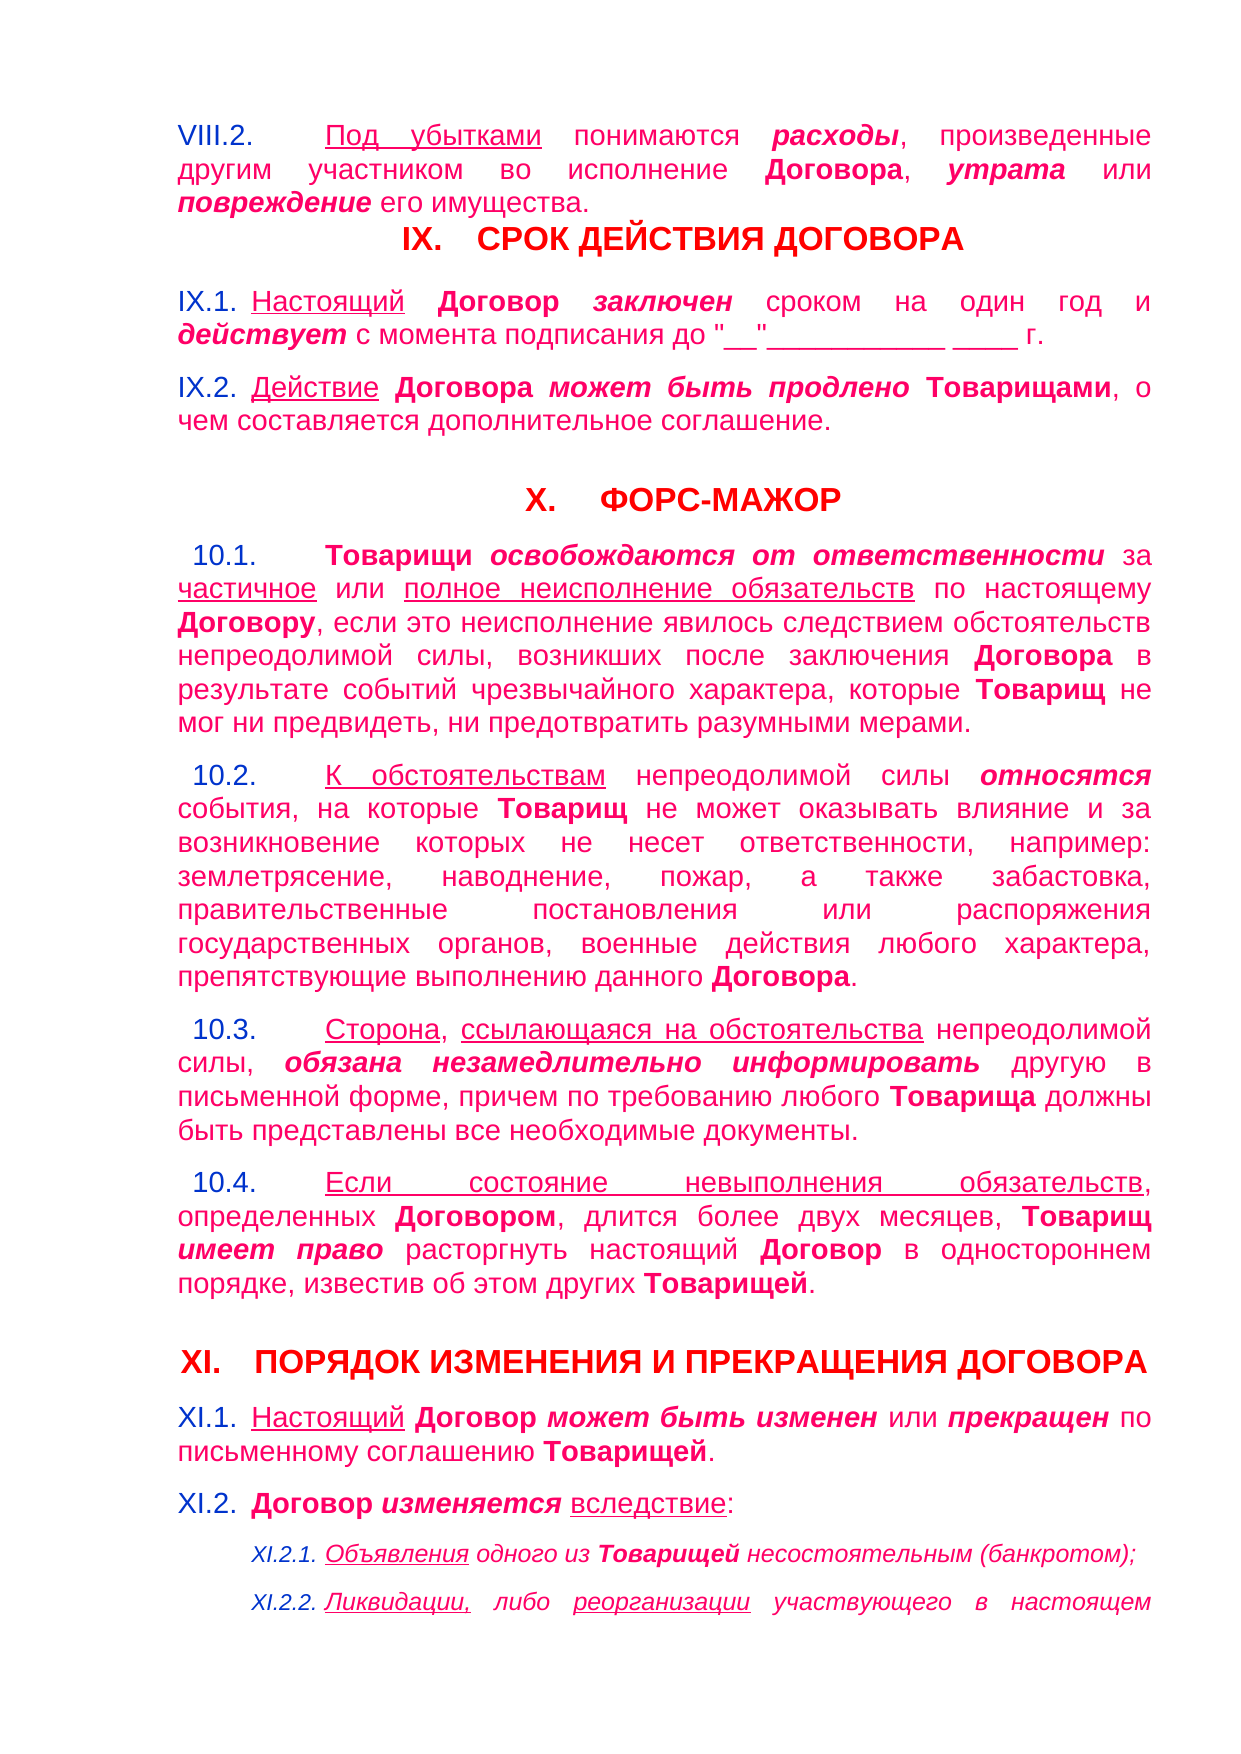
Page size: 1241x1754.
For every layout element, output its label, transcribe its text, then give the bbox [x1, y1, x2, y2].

list Товарищи освобождаются от ответственности за частичное или полное неисполнение обязательств по настоящему Договору, если это неисполнение явилось следствием обстоятельств непреодолимой силы, возникших после заключения Договора в результате событий чрезвычайного характера, которые Товарищ не мог ни предвидеть, ни предотвратить разумными мерами. [177, 538, 1152, 739]
list СРОК ДЕЙСТВИЯ ДОГОВОРА [215, 219, 1152, 257]
list Настоящий Договор может быть изменен или прекращен по письменному соглашению Товарищей. [177, 1400, 1152, 1467]
list Под убытками понимаются расходы, произведенные другим участником во исполнение Договора, утрата или повреждение его имущества. [177, 118, 1152, 219]
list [177, 1587, 1152, 1616]
list Сторона, ссылающаяся на обстоятельства непреодолимой силы, обязана незамедлительно информировать другую в письменной форме, причем по требованию любого Товарища должны быть представлены все необходимые документы. [177, 1012, 1152, 1146]
list Действие Договора может быть продлено Товарищами, о чем составляется дополнительное соглашение. [177, 370, 1152, 437]
list Если состояние невыполнения обязательств, определенных Договором, длится более двух месяцев, Товарищ имеет право расторгнуть настоящий Договор в одностороннем порядке, известив об этом других Товарищей. [177, 1165, 1152, 1299]
list К обстоятельствам непреодолимой силы относятся события, на которые Товарищ не может оказывать влияние и за возникновение которых не несет ответственности, например: землетрясение, наводнение, пожар, а также забастовка, правительственные постановления или распоряжения государственных органов, военные действия любого характера, препятствующие выполнению данного Договора. [177, 758, 1152, 993]
list Договор изменяется вследствие: [177, 1486, 1152, 1520]
list Объявления одного из Товарищей несостоятельным (банкротом); [177, 1539, 1152, 1568]
list Настоящий Договор заключен сроком на один год и действует с момента подписания до "__"___________ ____ г. [177, 283, 1152, 351]
list ПОРЯДОК ИЗМЕНЕНИЯ И ПРЕКРАЩЕНИЯ ДОГОВОРА [177, 1343, 1152, 1381]
list ФОРС-МАЖОР [215, 480, 1152, 518]
